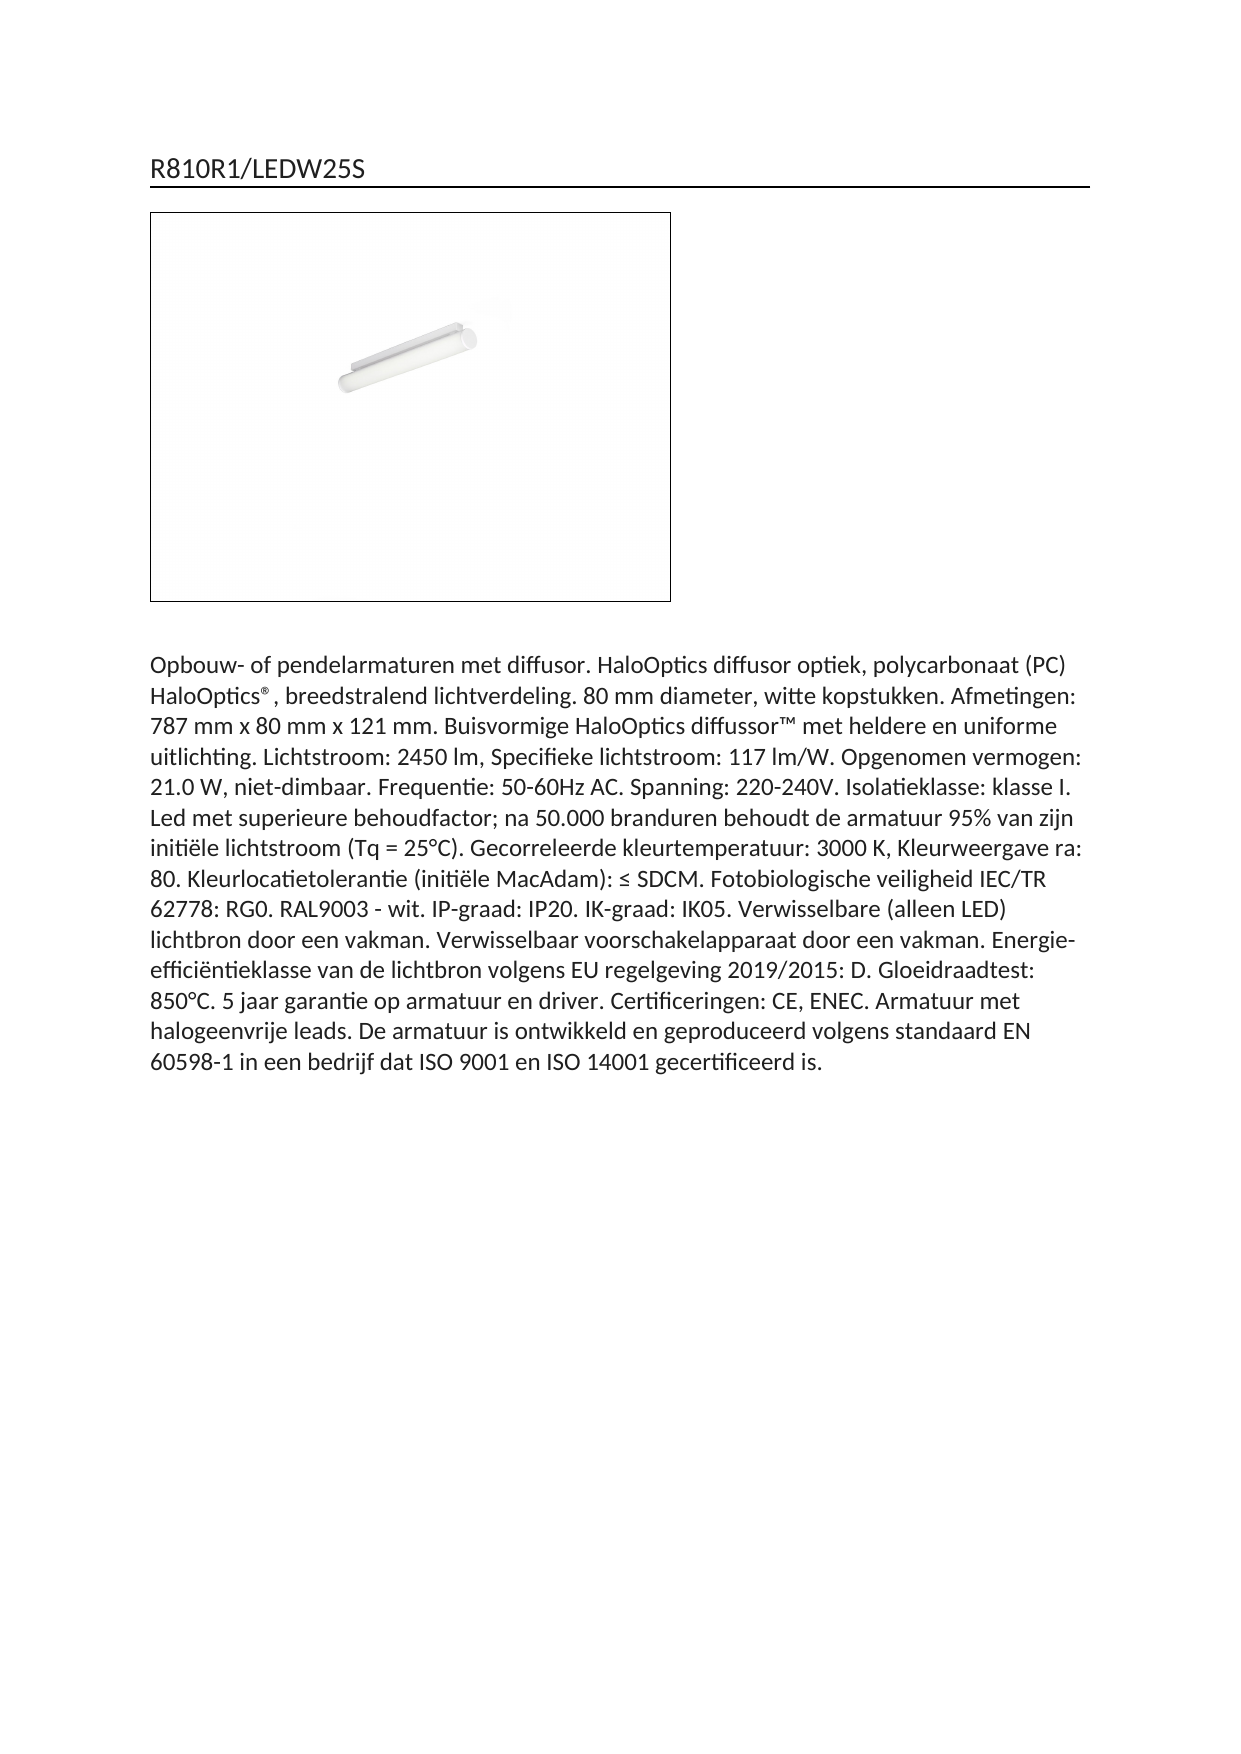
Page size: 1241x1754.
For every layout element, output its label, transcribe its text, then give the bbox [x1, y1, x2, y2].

picture [151, 213, 670, 601]
text Opbouw- of pendelarmaturen met diffusor. HaloOptics diffusor optiek, polycarbonaat (PC) HaloOptics®, breedstralend lichtverdeling. 80 mm diameter, witte kopstukken. Afmetingen: 787 mm x 80 mm x 121 mm. Buisvormige HaloOptics diffussor™ met heldere en uniforme uitlichting. Lichtstroom: 2450 lm, Specifieke lichtstroom: 117 lm/W. Opgenomen vermogen: 21.0 W, niet-dimbaar. Frequentie: 50-60Hz AC. Spanning: 220-240V. Isolatieklasse: klasse I. Led met superieure behoudfactor; na 50.000 branduren behoudt de armatuur 95% van zijn initiële lichtstroom (Tq = 25°C). Gecorreleerde kleurtemperatuur: 3000 K, Kleurweergave ra: 80. Kleurlocatietolerantie (initiële MacAdam): ≤ SDCM. Fotobiologische veiligheid IEC/TR 62778: RG0. RAL9003 - wit. IP-graad: IP20. IK-graad: IK05. Verwisselbare (alleen LED) lichtbron door een vakman. Verwisselbaar voorschakelapparaat door een vakman. Energie-efficiëntieklasse van de lichtbron volgens EU regelgeving 2019/2015: D. Gloeidraadtest: 850°C. 5 jaar garantie op armatuur en driver. Certificeringen: CE, ENEC. Armatuur met halogeenvrije leads. De armatuur is ontwikkeld en geproduceerd volgens standaard EN 60598-1 in een bedrijf dat ISO 9001 en ISO 14001 gecertificeerd is. [150, 649, 1090, 1077]
text R810R1/LEDW25S [150, 150, 1090, 186]
